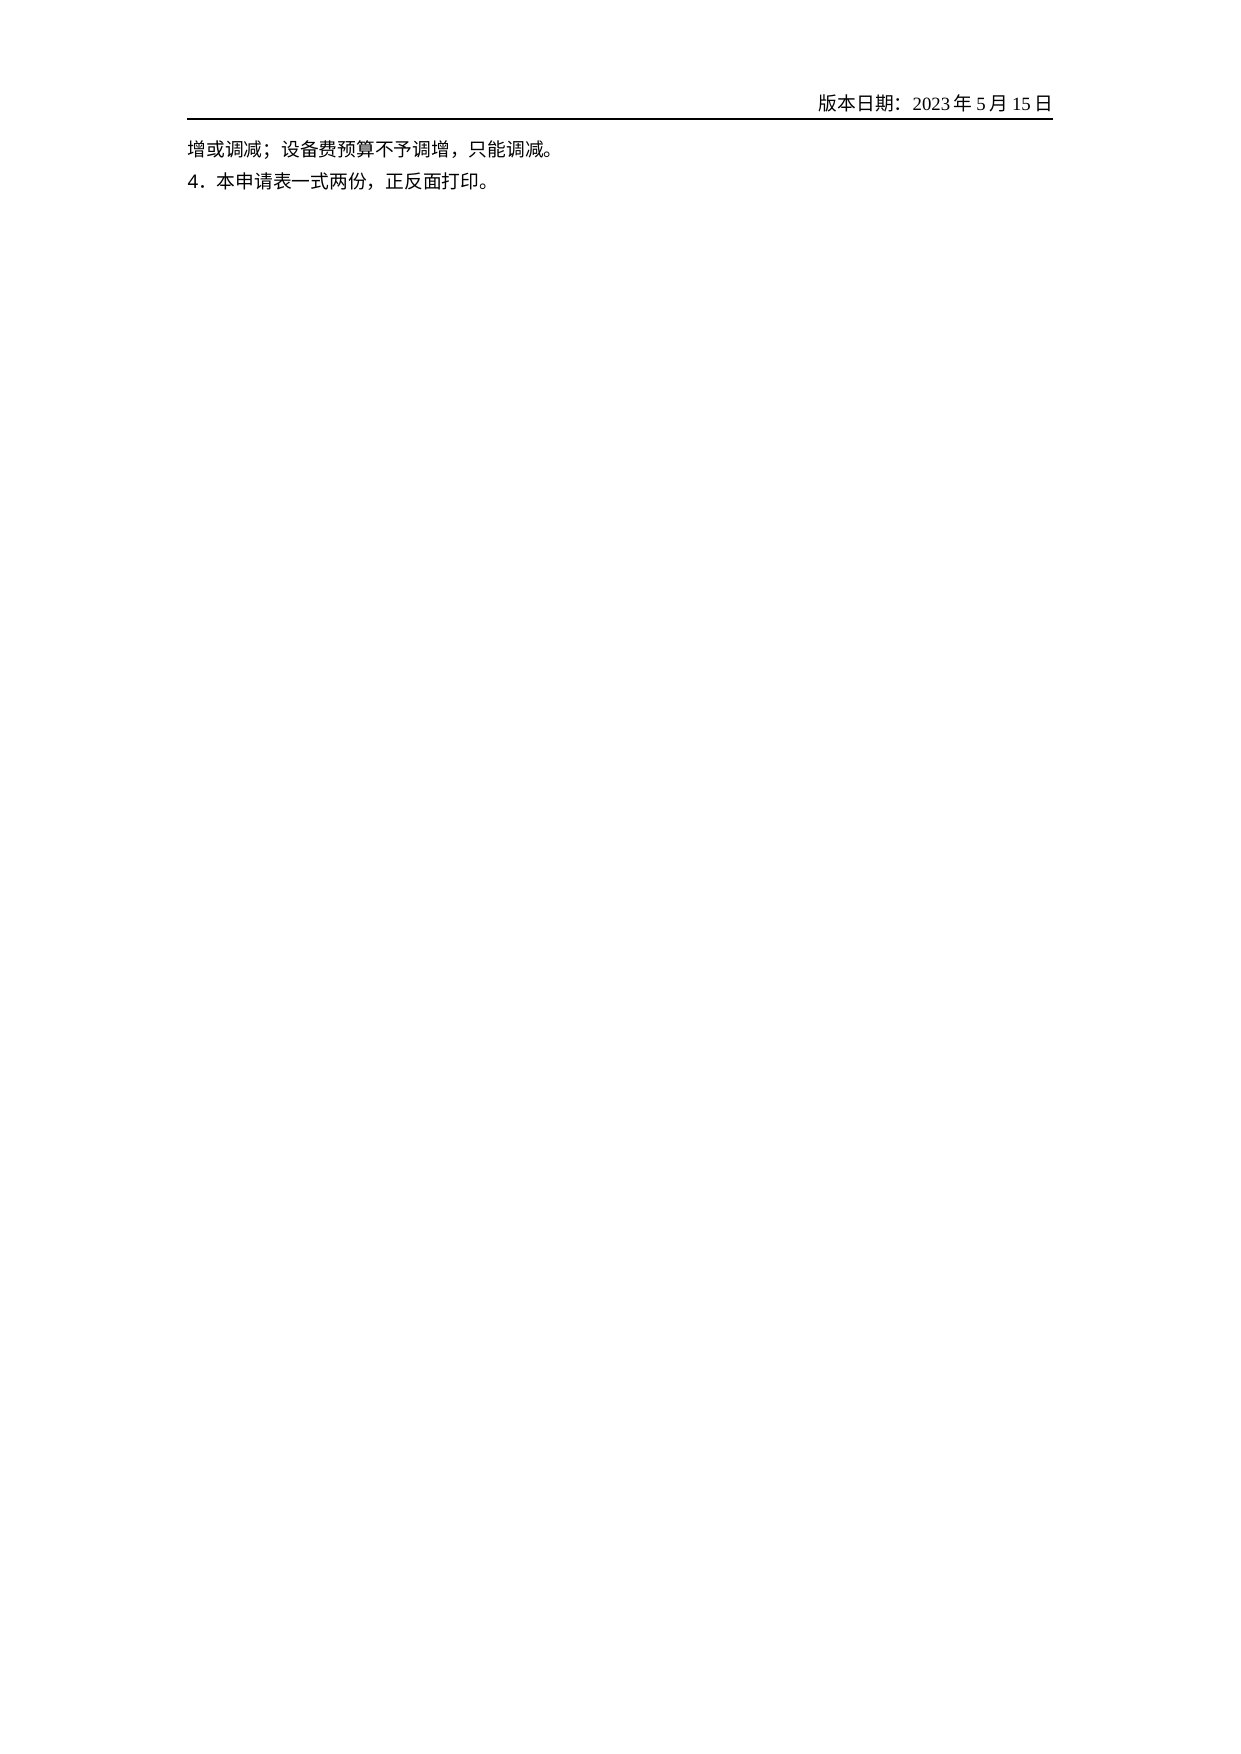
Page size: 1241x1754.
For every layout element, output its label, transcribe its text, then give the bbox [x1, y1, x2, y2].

text 4．本申请表一式两份，正反面打印。 [187, 164, 1053, 197]
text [187, 132, 1053, 164]
